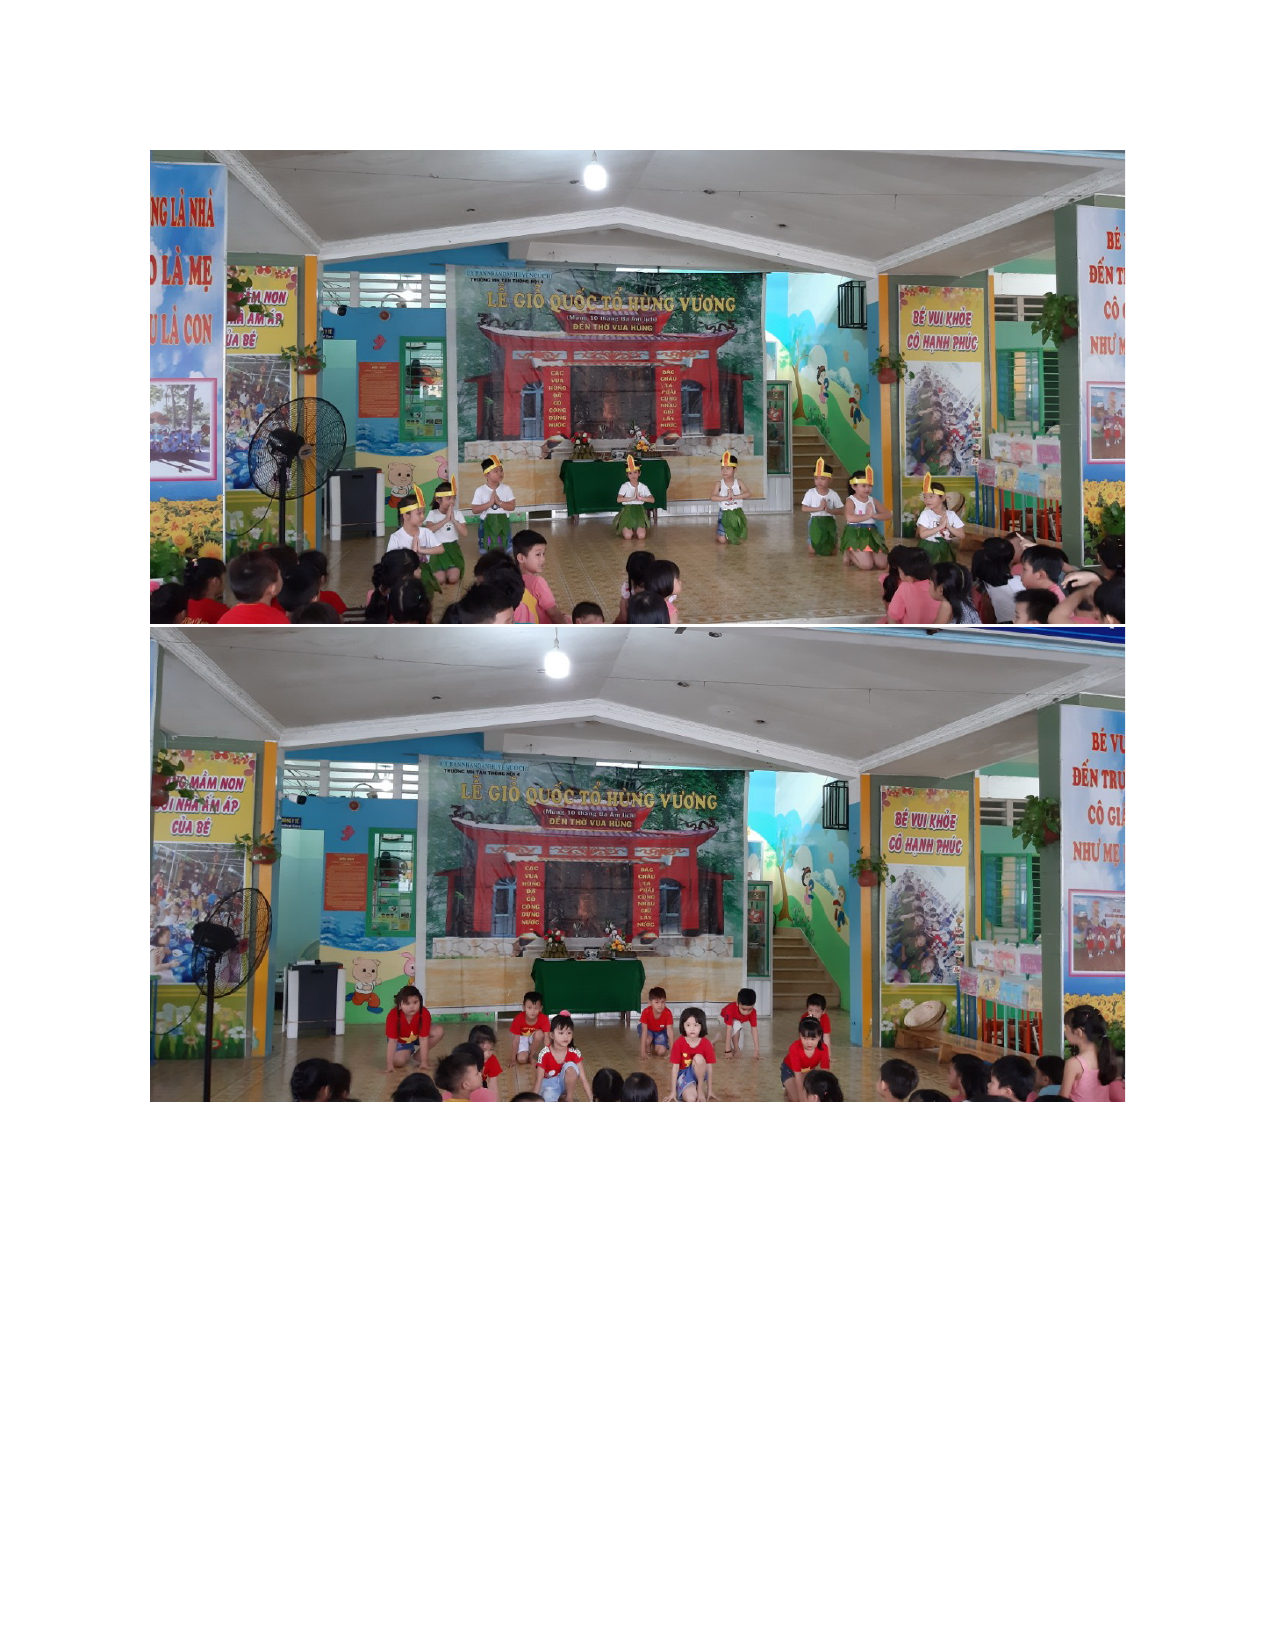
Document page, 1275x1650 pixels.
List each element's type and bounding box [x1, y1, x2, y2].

picture [150, 627, 1125, 1102]
picture [150, 150, 1125, 624]
